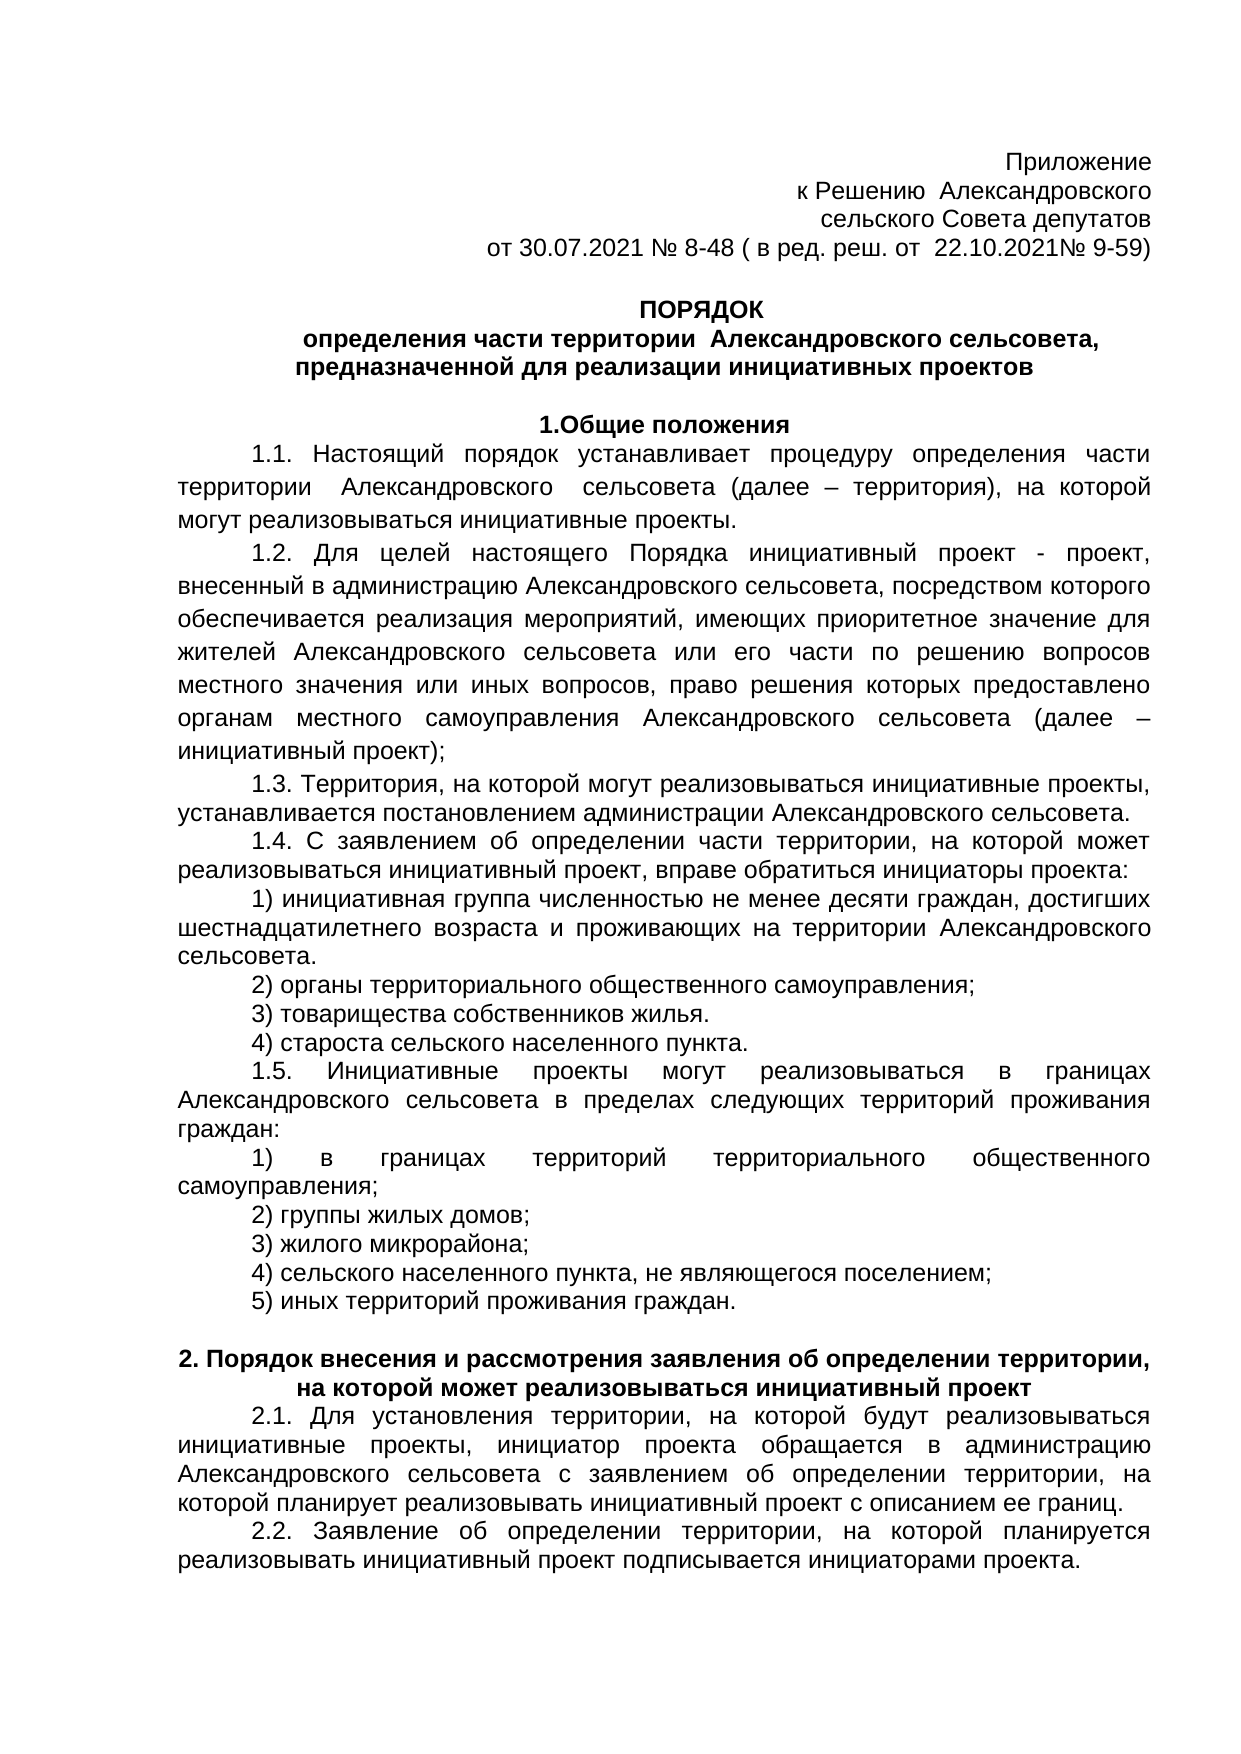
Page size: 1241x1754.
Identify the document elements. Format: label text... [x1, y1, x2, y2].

text 2) органы территориального общественного самоуправления; [177, 970, 1152, 999]
text 1.5. Инициативные проекты могут реализовываться в границах Александровского сельсовета в пределах следующих территорий проживания граждан: [177, 1056, 1152, 1143]
text 1.1. Настоящий порядок устанавливает процедуру определения части территории Александровского сельсовета (далее – территория), на которой могут реализовываться инициативные проекты. [177, 439, 1152, 533]
text 4) староста сельского населенного пункта. [177, 1028, 1152, 1056]
text 3) товарищества собственников жилья. [177, 999, 1152, 1028]
text 1.4. С заявлением об определении части территории, на которой может реализовываться инициативный проект, вправе обратиться инициаторы проекта: [177, 826, 1152, 884]
text 2) группы жилых домов; [177, 1200, 1152, 1229]
text 1) в границах территорий территориального общественного самоуправления; [177, 1143, 1152, 1200]
text 1.Общие положения [177, 410, 1152, 439]
text 3) жилого микрорайона; [177, 1229, 1152, 1258]
text сельского Совета депутатов [177, 204, 1152, 233]
text 1) инициативная группа численностью не менее десяти граждан, достигших шестнадцатилетнего возраста и проживающих на территории Александровского сельсовета. [177, 884, 1152, 970]
text от 30.07.2021 № 8-48 ( в ред. реш. от 22.10.2021№ 9-59) [177, 233, 1152, 262]
text 2.1. Для установления территории, на которой будут реализовываться инициативные проекты, инициатор проекта обращается в администрацию Александровского сельсовета с заявлением об определении территории, на которой планирует реализовывать инициативный проект с описанием ее границ. [177, 1401, 1152, 1516]
text к Решению Александровского [177, 176, 1152, 204]
text ПОРЯДОК [177, 295, 1152, 324]
text Приложение [177, 147, 1152, 176]
text 1.3. Территория, на которой могут реализовываться инициативные проекты, устанавливается постановлением администрации Александровского сельсовета. [177, 769, 1152, 826]
text 1.2. Для целей настоящего Порядка инициативный проект - проект, внесенный в администрацию Александровского сельсовета, посредством которого обеспечивается реализация мероприятий, имеющих приоритетное значение для жителей Александровского сельсовета или его части по решению вопросов местного значения или иных вопросов, право решения которых предоставлено органам местного самоуправления Александровского сельсовета (далее – инициативный проект); [177, 538, 1152, 764]
text 5) иных территорий проживания граждан. [177, 1286, 1152, 1315]
text 2.2. Заявление об определении территории, на которой планируется реализовывать инициативный проект подписывается инициаторами проекта. [177, 1516, 1152, 1574]
text 2. Порядок внесения и рассмотрения заявления об определении территории, на которой может реализовываться инициативный проект [177, 1344, 1152, 1401]
text 4) сельского населенного пункта, не являющегося поселением; [177, 1258, 1152, 1286]
text определения части территории Александровского сельсовета, предназначенной для реализации инициативных проектов [177, 324, 1152, 381]
